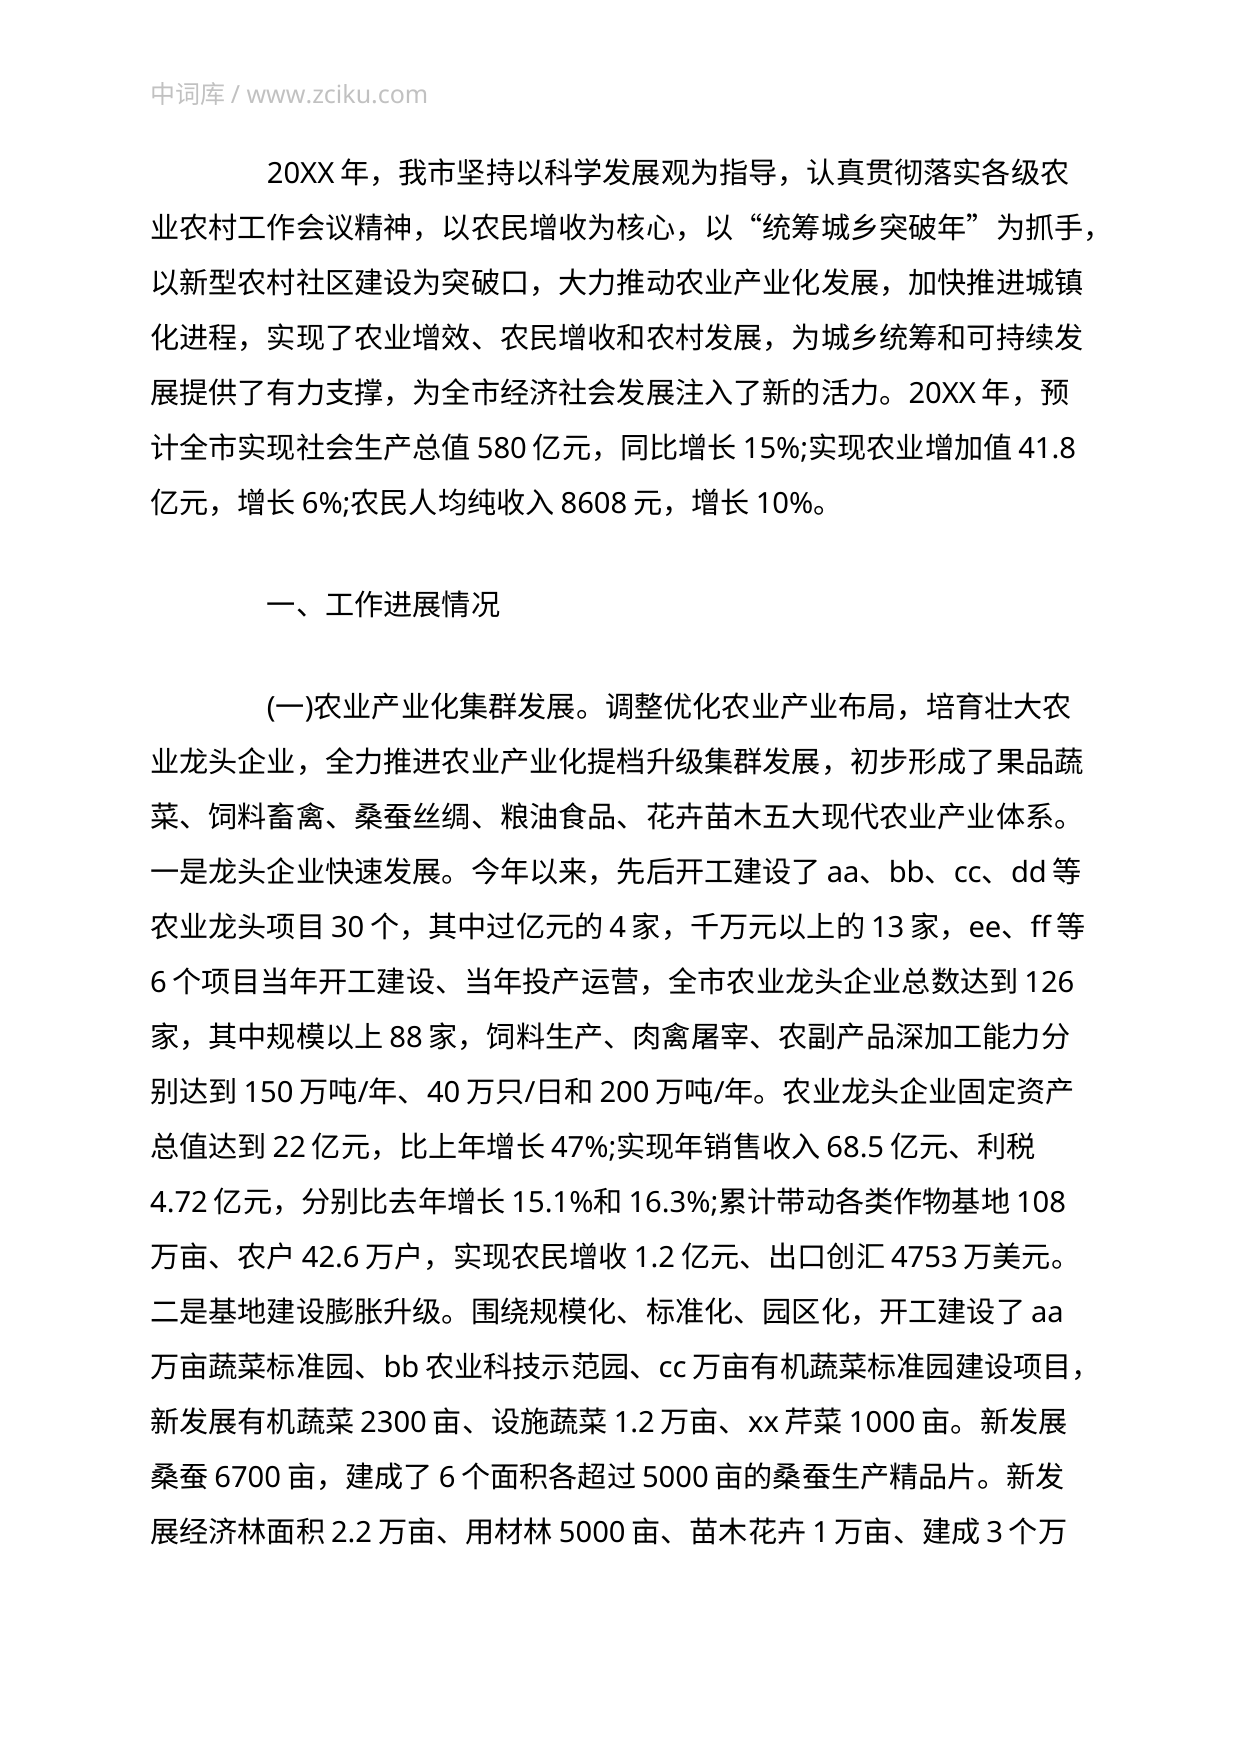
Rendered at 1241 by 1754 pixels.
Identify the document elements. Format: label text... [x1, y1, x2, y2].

text 20XX年，我市坚持以科学发展观为指导，认真贯彻落实各级农业农村工作会议精神，以农民增收为核心，以“统筹城乡突破年”为抓手，以新型农村社区建设为突破口，大力推动农业产业化发展，加快推进城镇化进程，实现了农业增效、农民增收和农村发展，为城乡统筹和可持续发展提供了有力支撑，为全市经济社会发展注入了新的活力。20XX年，预计全市实现社会生产总值580亿元，同比增长15%;实现农业增加值41.8亿元，增长6%;农民人均纯收入8608元，增长10%。 [150, 150, 1090, 522]
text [150, 683, 1090, 1551]
text 一、工作进展情况 [150, 582, 1090, 624]
